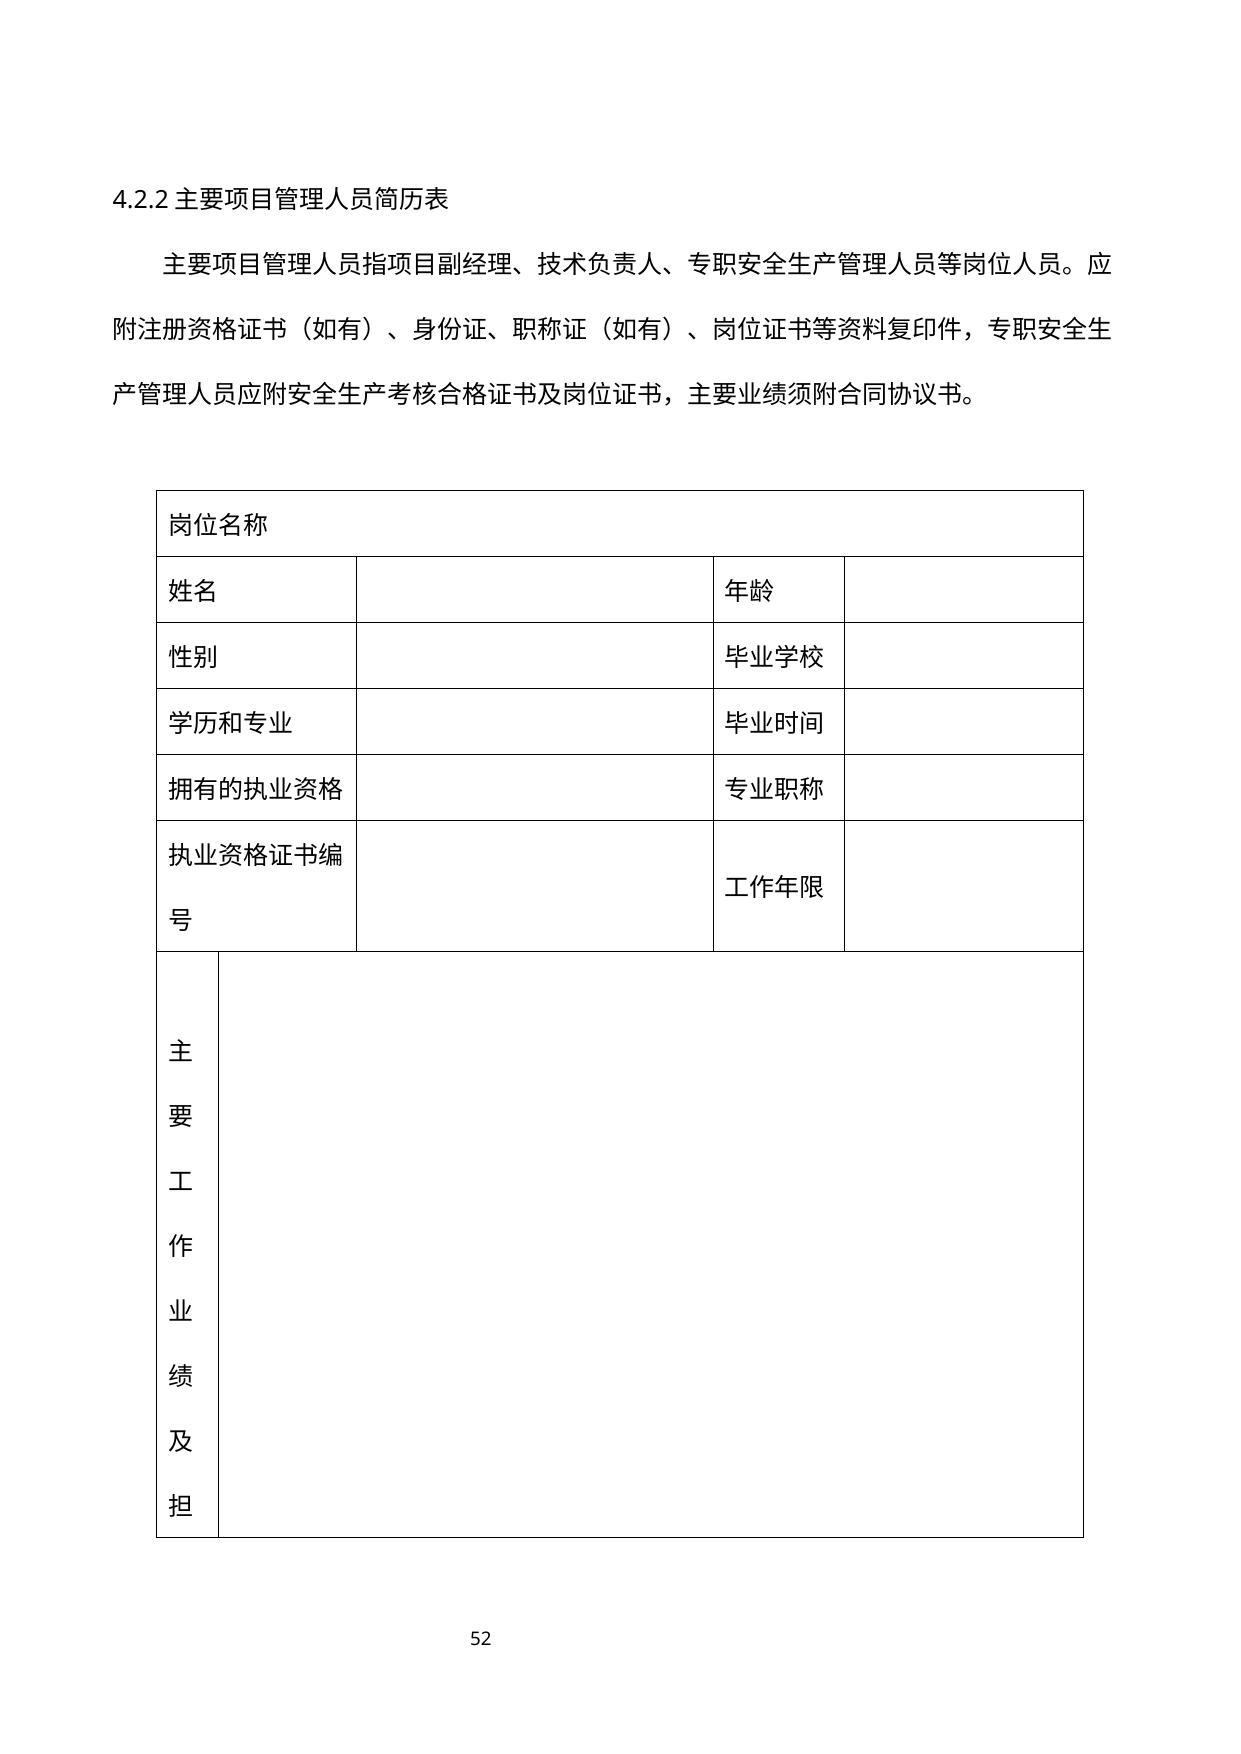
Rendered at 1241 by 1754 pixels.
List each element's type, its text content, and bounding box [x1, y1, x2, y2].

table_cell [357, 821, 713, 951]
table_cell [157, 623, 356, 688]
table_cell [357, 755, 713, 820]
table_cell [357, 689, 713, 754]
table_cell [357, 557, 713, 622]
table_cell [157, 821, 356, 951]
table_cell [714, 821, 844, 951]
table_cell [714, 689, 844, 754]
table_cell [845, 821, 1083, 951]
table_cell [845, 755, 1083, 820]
text 4.2.2主要项目管理人员简历表 [112, 165, 1128, 230]
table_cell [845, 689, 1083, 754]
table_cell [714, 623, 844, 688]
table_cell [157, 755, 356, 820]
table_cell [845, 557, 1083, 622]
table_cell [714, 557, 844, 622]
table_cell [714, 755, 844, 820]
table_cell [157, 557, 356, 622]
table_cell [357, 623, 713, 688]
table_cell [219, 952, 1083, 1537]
text 主要项目管理人员指项目副经理、技术负责人、专职安全生产管理人员等岗位人员。应附注册资格证书（如有）、身份证、职称证（如有）、岗位证书等资料复印件，专职安全生产管理人员应附安全生产考核合格证书及岗位证书，主要业绩须附合同协议书。 [112, 230, 1128, 425]
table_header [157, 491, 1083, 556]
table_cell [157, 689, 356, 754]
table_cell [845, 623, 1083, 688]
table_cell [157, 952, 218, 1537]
